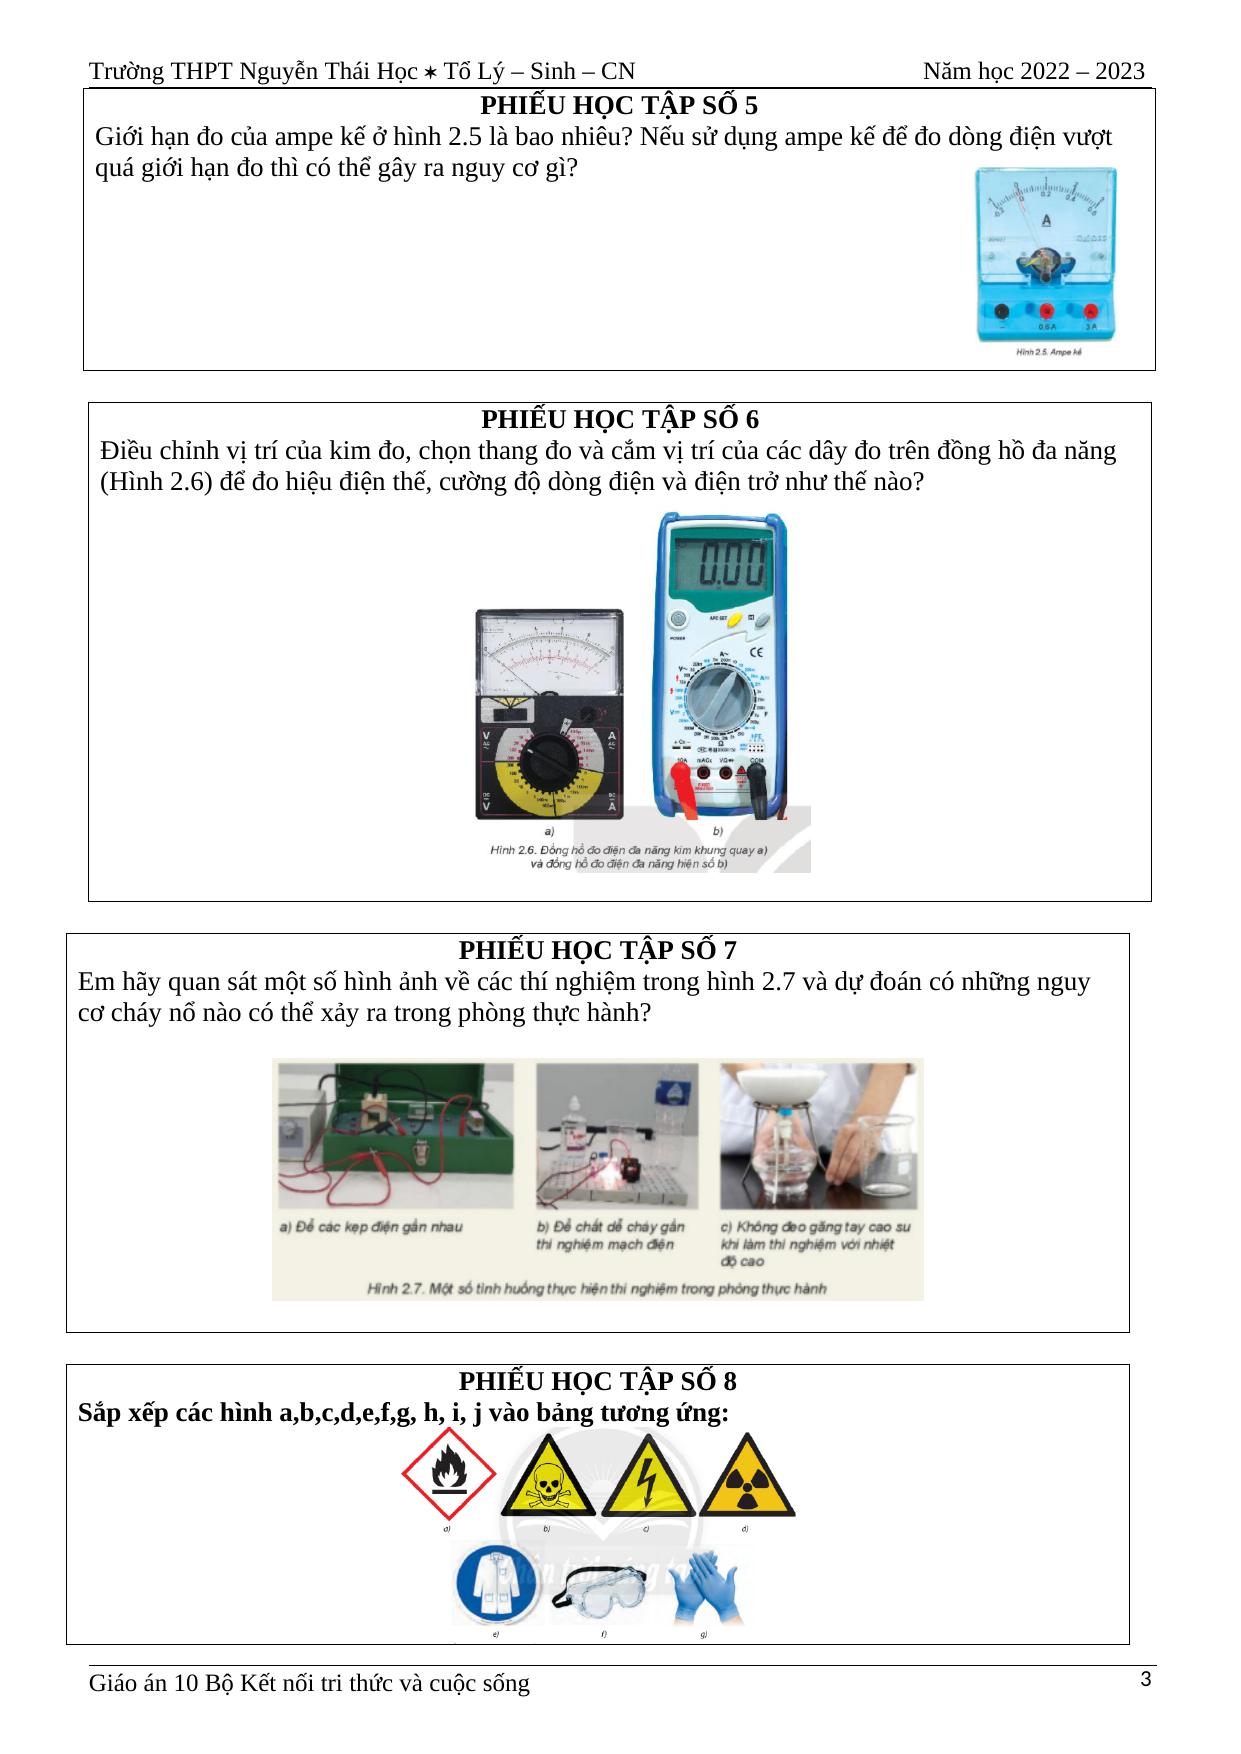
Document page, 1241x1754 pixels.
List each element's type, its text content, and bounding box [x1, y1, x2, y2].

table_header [67, 1365, 1129, 1643]
picture [390, 1427, 806, 1644]
table_cell PHIẾU HỌC TẬP SỐ 5 Giới hạn đo của ampe kế ở hình 2.5 là bao nhiêu? Nếu sử dụng ampe kế để đo dòng điện vượt quá giới hạn đo thì có thể gây ra nguy cơ gì? [84, 89, 1155, 369]
table_header PHIẾU HỌC TẬP SỐ 6 Điều chỉnh vị trí của kim đo, chọn thang đo và cắm vị trí của các dây đo trên đồng hồ đa năng (Hình 2.6) để đo hiệu điện thế, cường độ dòng điện và điện trở như thế nào? [89, 403, 1151, 901]
table_header PHIẾU HỌC TẬP SỐ 7 Em hãy quan sát một số hình ảnh về các thí nghiệm trong hình 2.7 và dự đoán có những nguy cơ cháy nổ nào có thể xảy ra trong phòng thực hành? [67, 934, 1129, 1332]
picture [272, 1058, 924, 1301]
picture [974, 163, 1117, 357]
